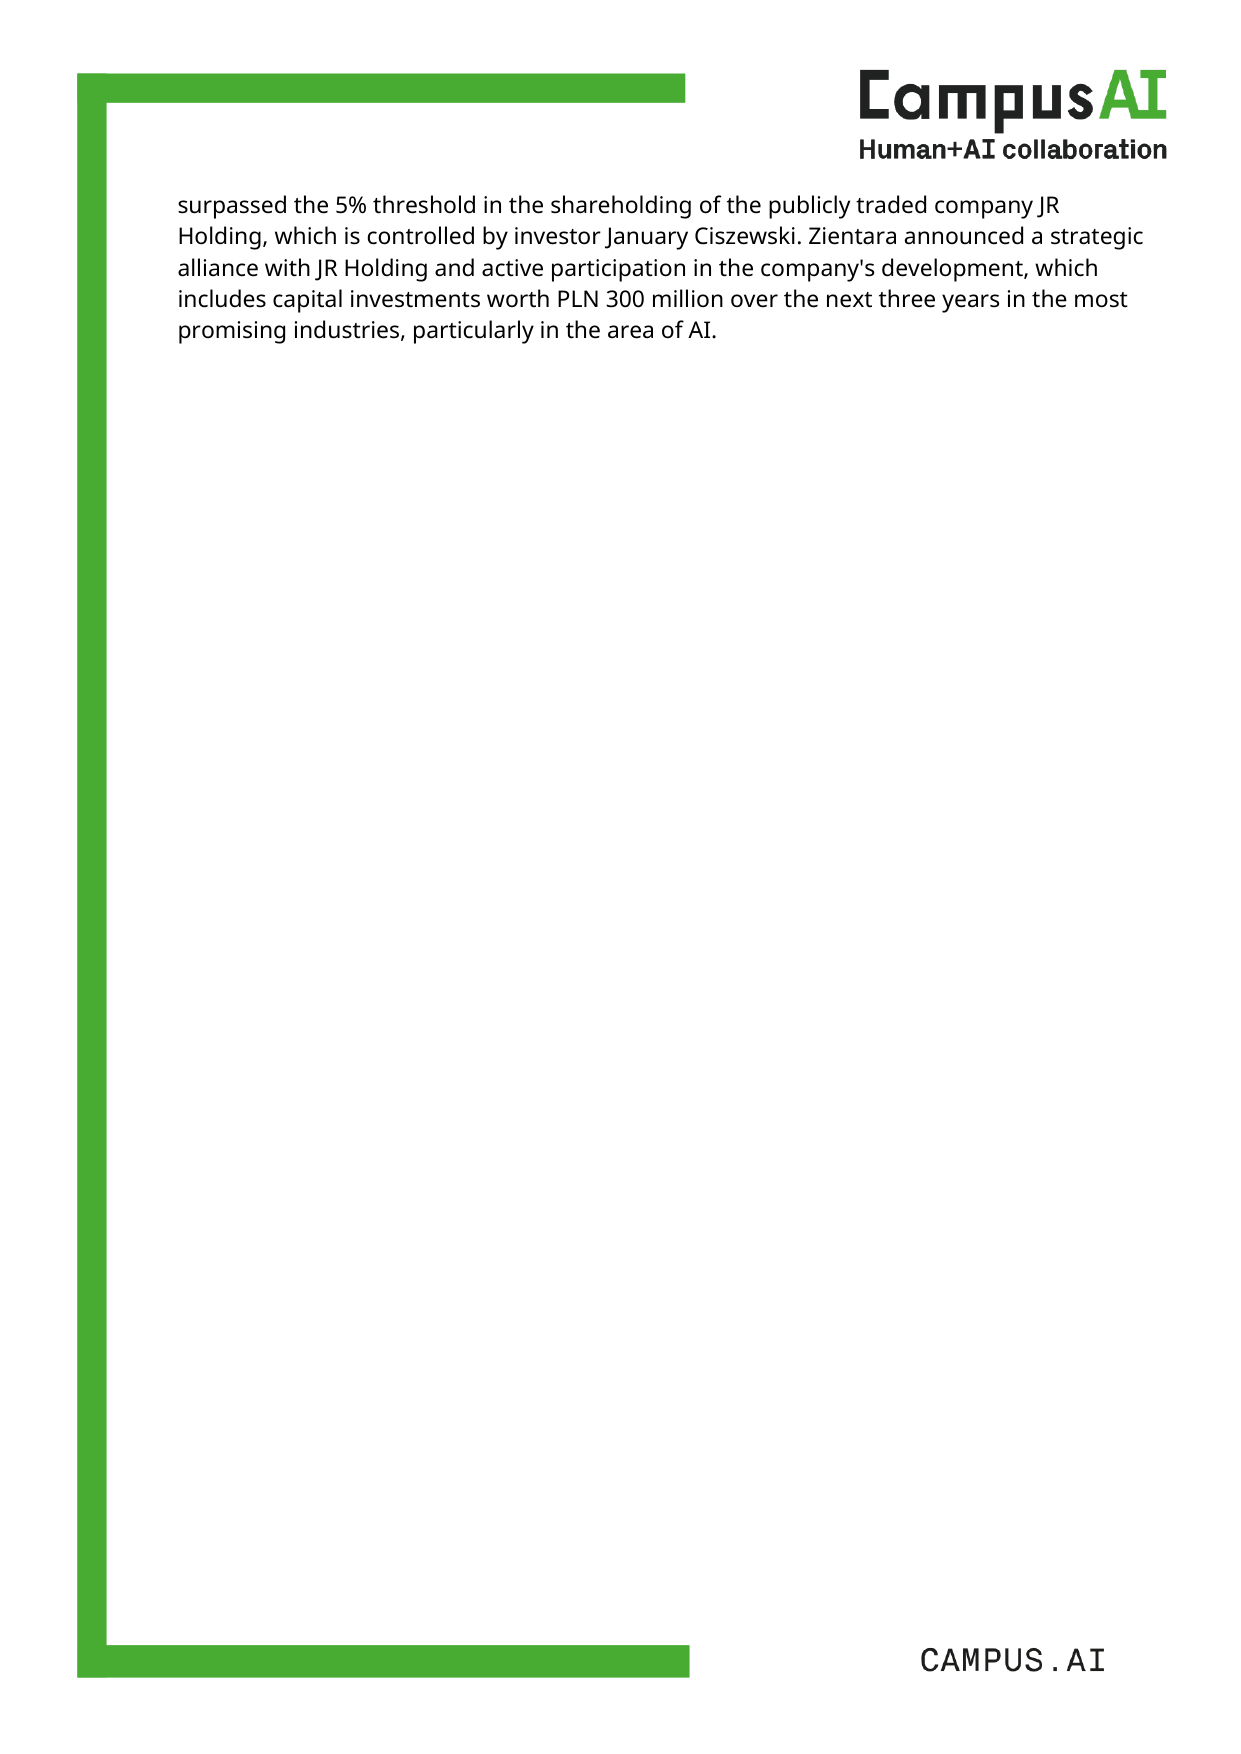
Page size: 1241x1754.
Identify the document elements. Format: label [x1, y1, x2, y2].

picture [0, 0, 1239, 1754]
text [177, 189, 1152, 345]
